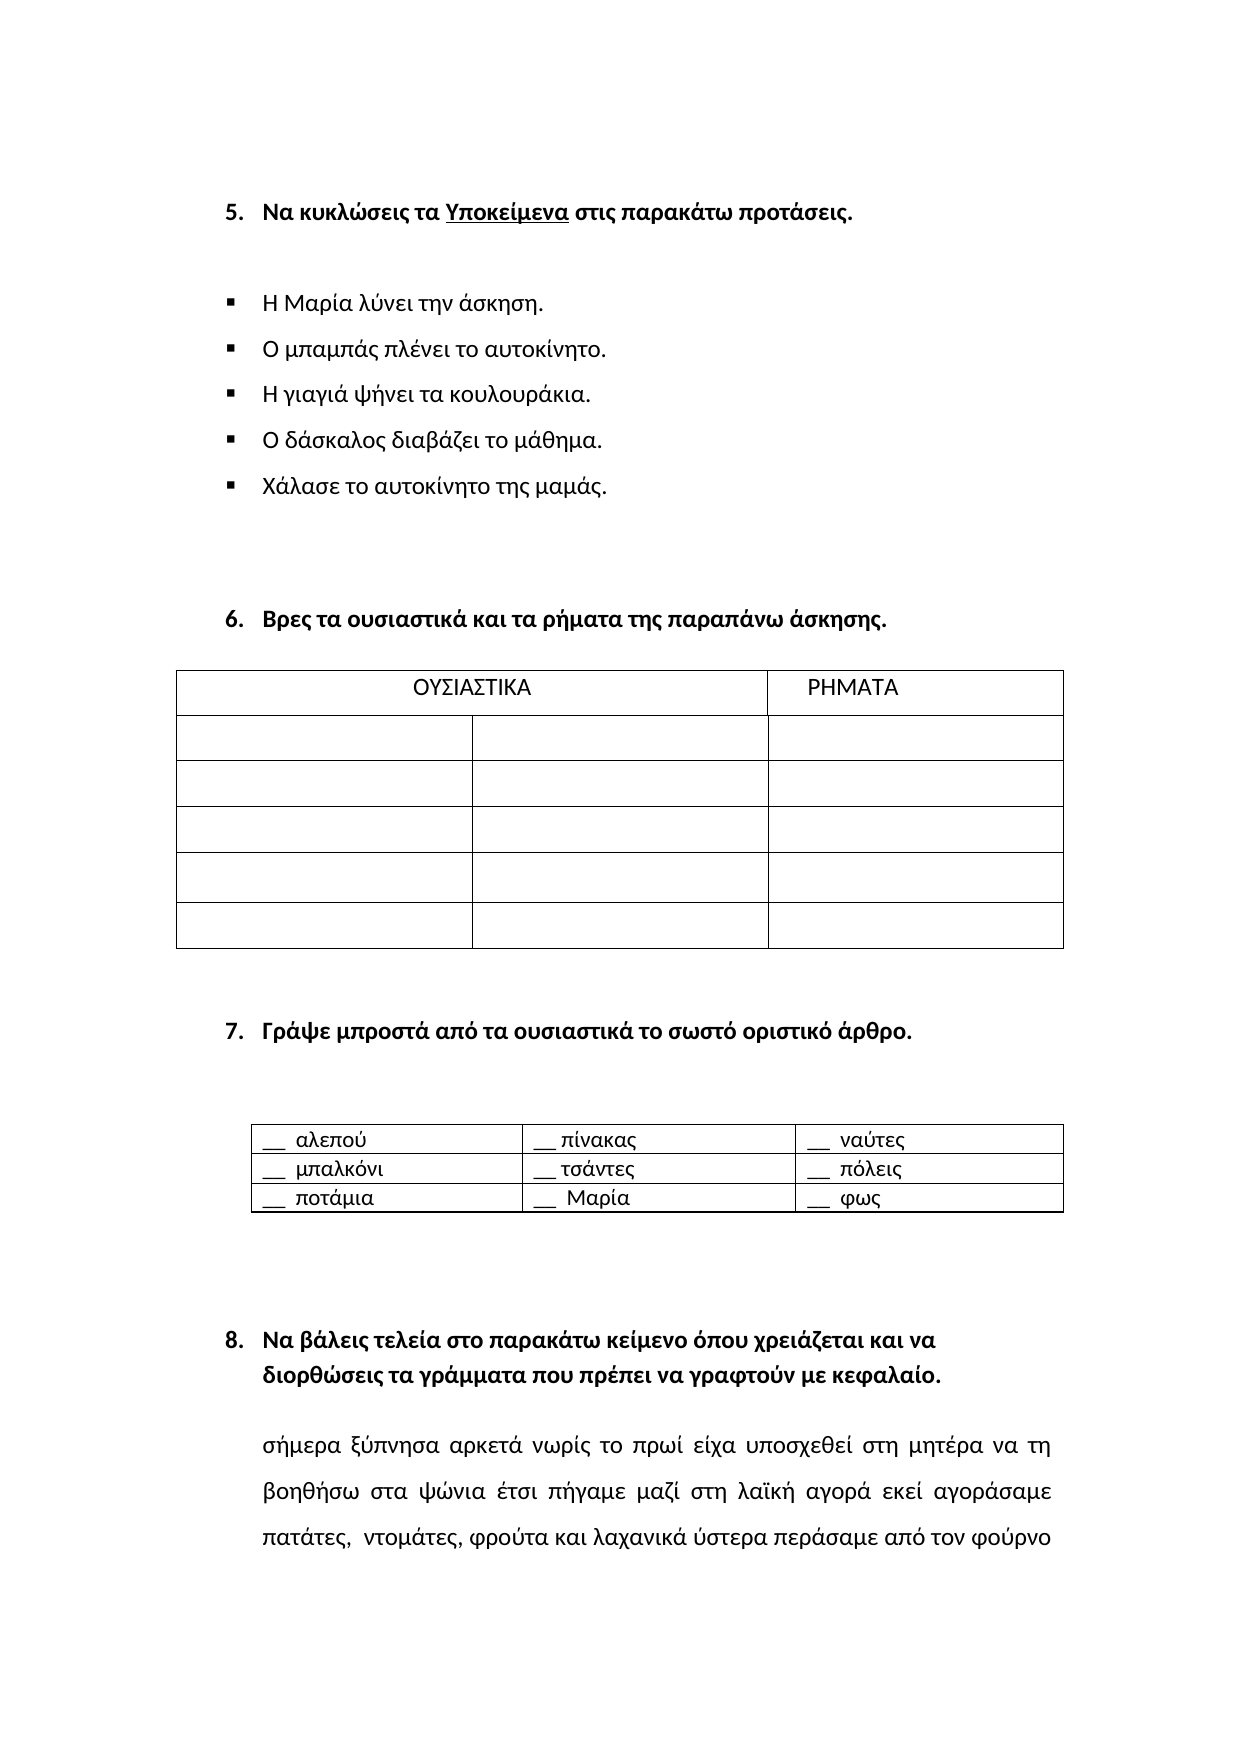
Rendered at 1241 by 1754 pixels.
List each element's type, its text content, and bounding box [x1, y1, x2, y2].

table_cell [769, 807, 1063, 852]
table_cell __ Μαρία [523, 1184, 795, 1211]
list Να κυκλώσεις τα Υποκείμενα στις παρακάτω προτάσεις. [225, 196, 1053, 226]
list Να βάλεις τελεία στο παρακάτω κείμενο όπου χρειάζεται και να διορθώσεις τα γράμματα που πρέπει να γραφτούν με κεφαλαίο. [225, 1324, 1053, 1390]
table_cell [473, 903, 768, 948]
table_cell [473, 716, 768, 760]
table_cell [473, 853, 768, 902]
table_cell [177, 903, 472, 948]
list Ο μπαμπάς πλένει το αυτοκίνητο. [225, 333, 1053, 363]
table_cell [769, 761, 1063, 806]
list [262, 1429, 1053, 1551]
table_cell [177, 761, 472, 806]
list Βρες τα ουσιαστικά και τα ρήματα της παραπάνω άσκησης. [225, 603, 1053, 634]
list Η γιαγιά ψήνει τα κουλουράκια. [225, 379, 1053, 409]
list Η Μαρία λύνει την άσκηση. [225, 287, 1053, 318]
table_cell [177, 716, 472, 760]
table_cell __ φως [796, 1184, 1063, 1211]
list Ο δάσκαλος διαβάζει το μάθημα. [225, 424, 1053, 455]
table_header ΡΗΜΑΤΑ [768, 671, 1063, 714]
table_header __ πίνακας [523, 1125, 795, 1153]
table_cell __ ποτάμια [252, 1184, 522, 1211]
table_cell __ μπαλκόνι [252, 1154, 522, 1182]
table_cell [769, 903, 1063, 948]
table_cell __ πόλεις [796, 1154, 1063, 1182]
table_header __ αλεπού [252, 1125, 522, 1153]
table_cell [473, 807, 768, 852]
table_cell [177, 853, 472, 902]
table_cell [769, 716, 1063, 760]
table_header __ ναύτες [796, 1125, 1063, 1153]
list Χάλασε το αυτοκίνητο της μαμάς. [225, 470, 1053, 501]
table_cell [769, 853, 1063, 902]
table_cell __ τσάντες [523, 1154, 795, 1182]
table_cell [177, 807, 472, 852]
list Γράψε μπροστά από τα ουσιαστικά το σωστό οριστικό άρθρο. [225, 1015, 1053, 1046]
table_cell [473, 761, 768, 806]
table_header ΟΥΣΙΑΣΤΙΚΑ [177, 671, 767, 714]
